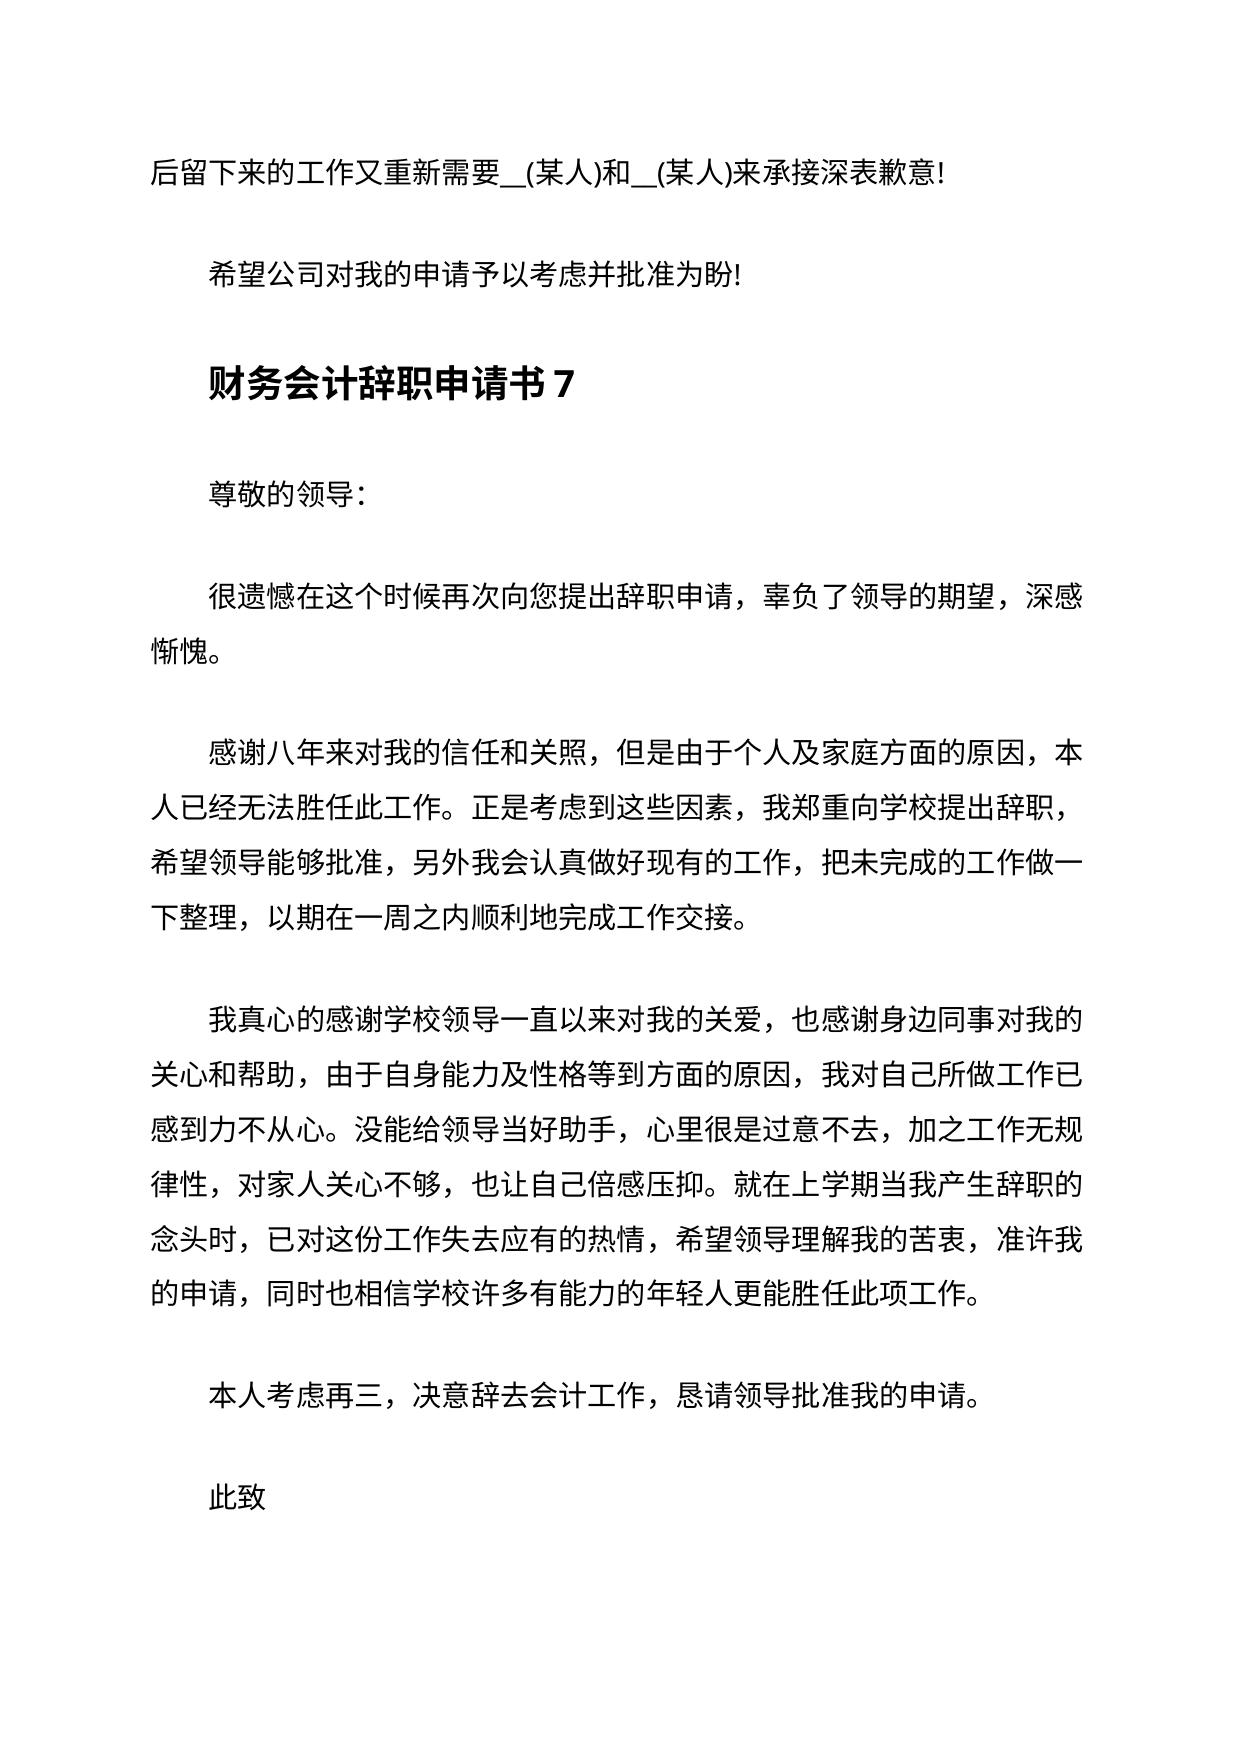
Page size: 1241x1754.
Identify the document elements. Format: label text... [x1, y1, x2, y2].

text 感谢八年来对我的信任和关照，但是由于个人及家庭方面的原因，本人已经无法胜任此工作。正是考虑到这些因素，我郑重向学校提出辞职，希望领导能够批准，另外我会认真做好现有的工作，把未完成的工作做一下整理，以期在一周之内顺利地完成工作交接。 [150, 730, 1090, 937]
text 尊敬的领导： [150, 472, 1090, 514]
text 我真心的感谢学校领导一直以来对我的关爱，也感谢身边同事对我的关心和帮助，由于自身能力及性格等到方面的原因，我对自己所做工作已感到力不从心。没能给领导当好助手，心里很是过意不去，加之工作无规律性，对家人关心不够，也让自己倍感压抑。就在上学期当我产生辞职的念头时，已对这份工作失去应有的热情，希望领导理解我的苦衷，准许我的申请，同时也相信学校许多有能力的年轻人更能胜任此项工作。 [150, 996, 1090, 1313]
text 财务会计辞职申请书7 [150, 354, 1090, 408]
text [150, 150, 1090, 192]
text 很遗憾在这个时候再次向您提出辞职申请，辜负了领导的期望，深感惭愧。 [150, 573, 1090, 671]
text 本人考虑再三，决意辞去会计工作，恳请领导批准我的申请。 [150, 1373, 1090, 1415]
text 希望公司对我的申请予以考虑并批准为盼! [150, 252, 1090, 294]
text 此致 [150, 1474, 1090, 1517]
